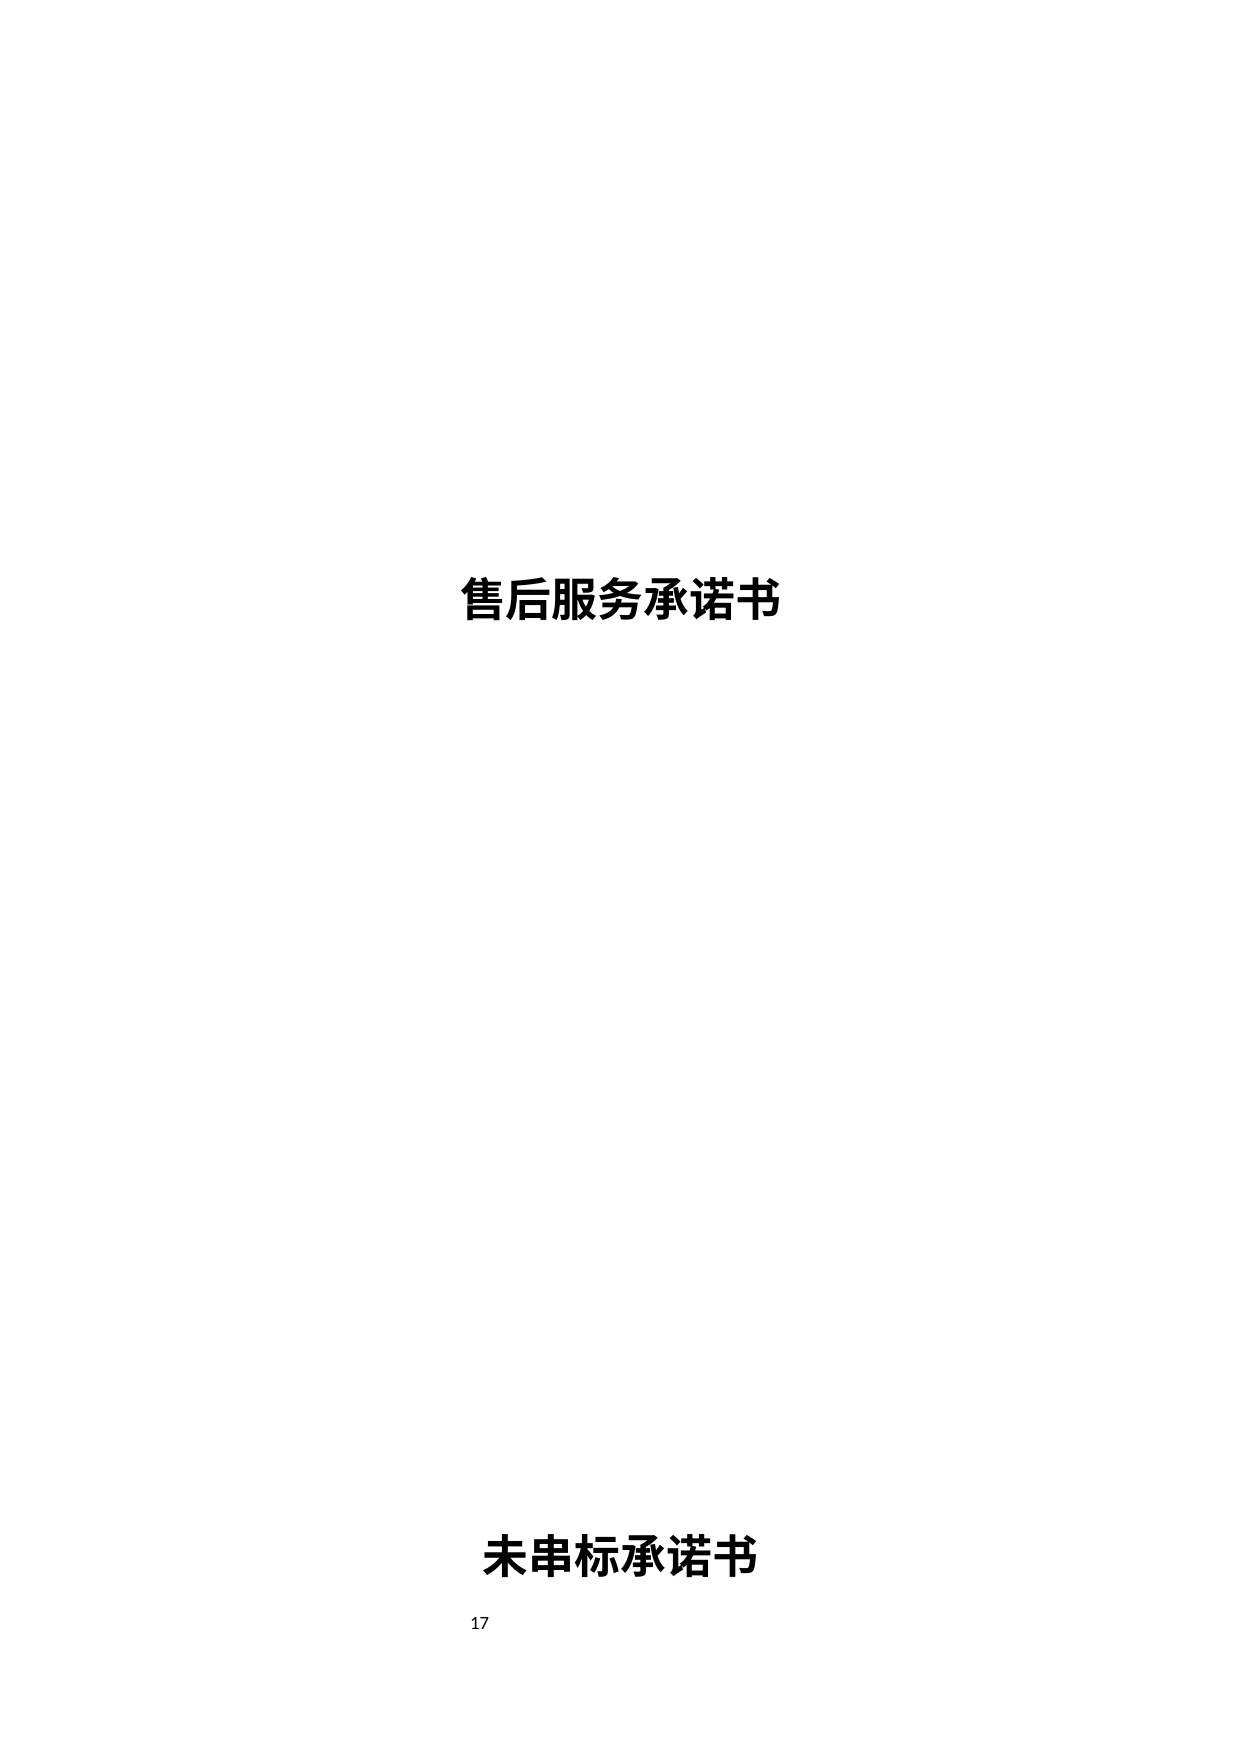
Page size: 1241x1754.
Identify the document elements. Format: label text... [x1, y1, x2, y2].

text 售后服务承诺书 [187, 547, 1053, 646]
text 未串标承诺书 [187, 1504, 1053, 1603]
